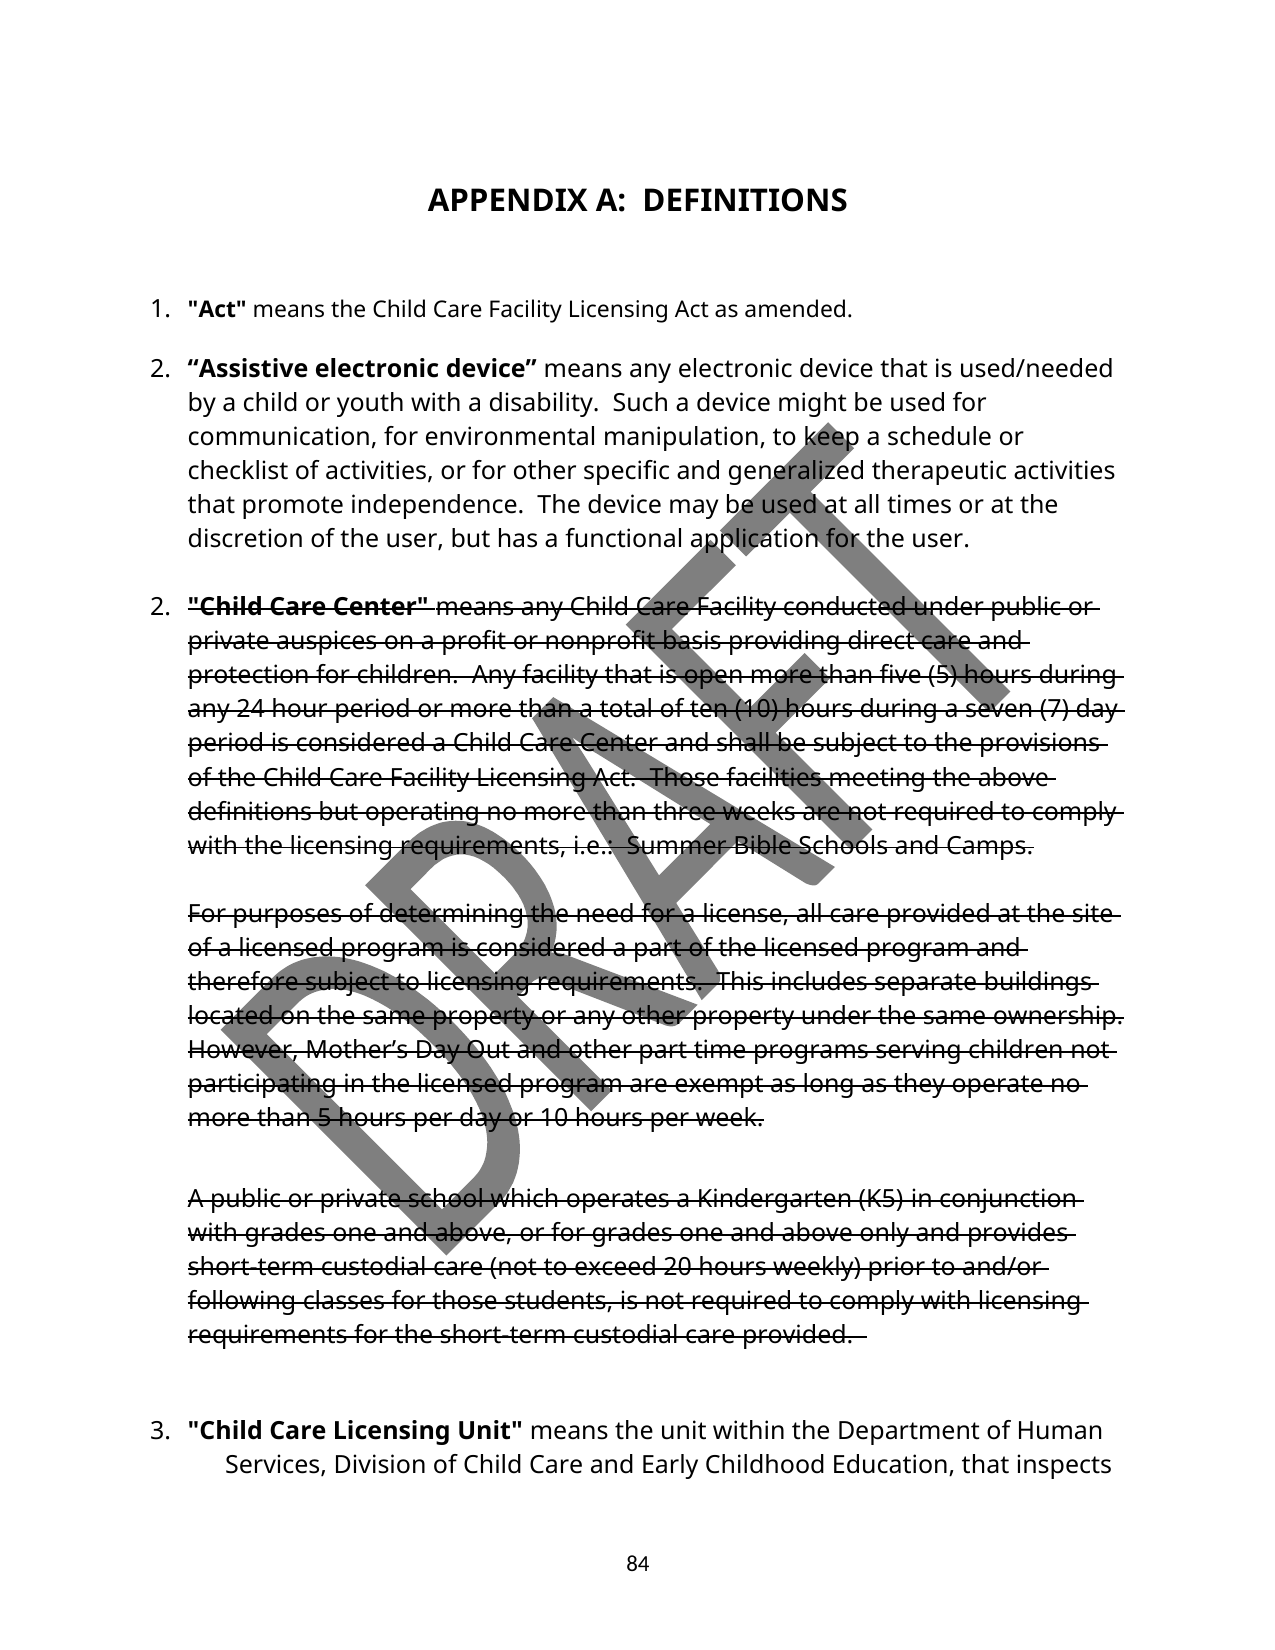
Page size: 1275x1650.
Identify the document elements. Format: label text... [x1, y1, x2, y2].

text 2. “Assistive electronic device” means any electronic device that is used/needed by a child or youth with a disability. Such a device might be used for communication, for environmental manipulation, to keep a schedule or checklist of activities, or for other specific and generalized therapeutic activities that promote independence. The device may be used at all times or at the discretion of the user, but has a functional application for the user. [150, 350, 1125, 555]
text 1. "Act" means the Child Care Facility Licensing Act as amended. [150, 290, 1125, 324]
text For purposes of determining the need for a license, all care provided at the site of a licensed program is considered a part of the licensed program and therefore subject to licensing requirements. This includes separate buildings located on the same property or any other property under the same ownership. However, Mother’s Day Out and other part time programs serving children not participating in the licensed program are exempt as long as they operate no more than 5 hours per day or 10 hours per week. [187, 895, 1125, 1134]
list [150, 1413, 1125, 1481]
text APPENDIX A: DEFINITIONS [150, 178, 1125, 221]
text A public or private school which operates a Kindergarten (K5) in conjunction with grades one and above, or for grades one and above only and provides short-term custodial care (not to exceed 20 hours weekly) prior to and/or following classes for those students, is not required to comply with licensing requirements for the short-term custodial care provided. [187, 1180, 1125, 1351]
text 2. "Child Care Center" means any Child Care Facility conducted under public or private auspices on a profit or nonprofit basis providing direct care and protection for children. Any facility that is open more than five (5) hours during any 24 hour period or more than a total of ten (10) hours during a seven (7) day period is considered a Child Care Center and shall be subject to the provisions of the Child Care Facility Licensing Act. Those facilities meeting the above definitions but operating no more than three weeks are not required to comply with the licensing requirements, i.e.: Summer Bible Schools and Camps. [150, 589, 1125, 861]
